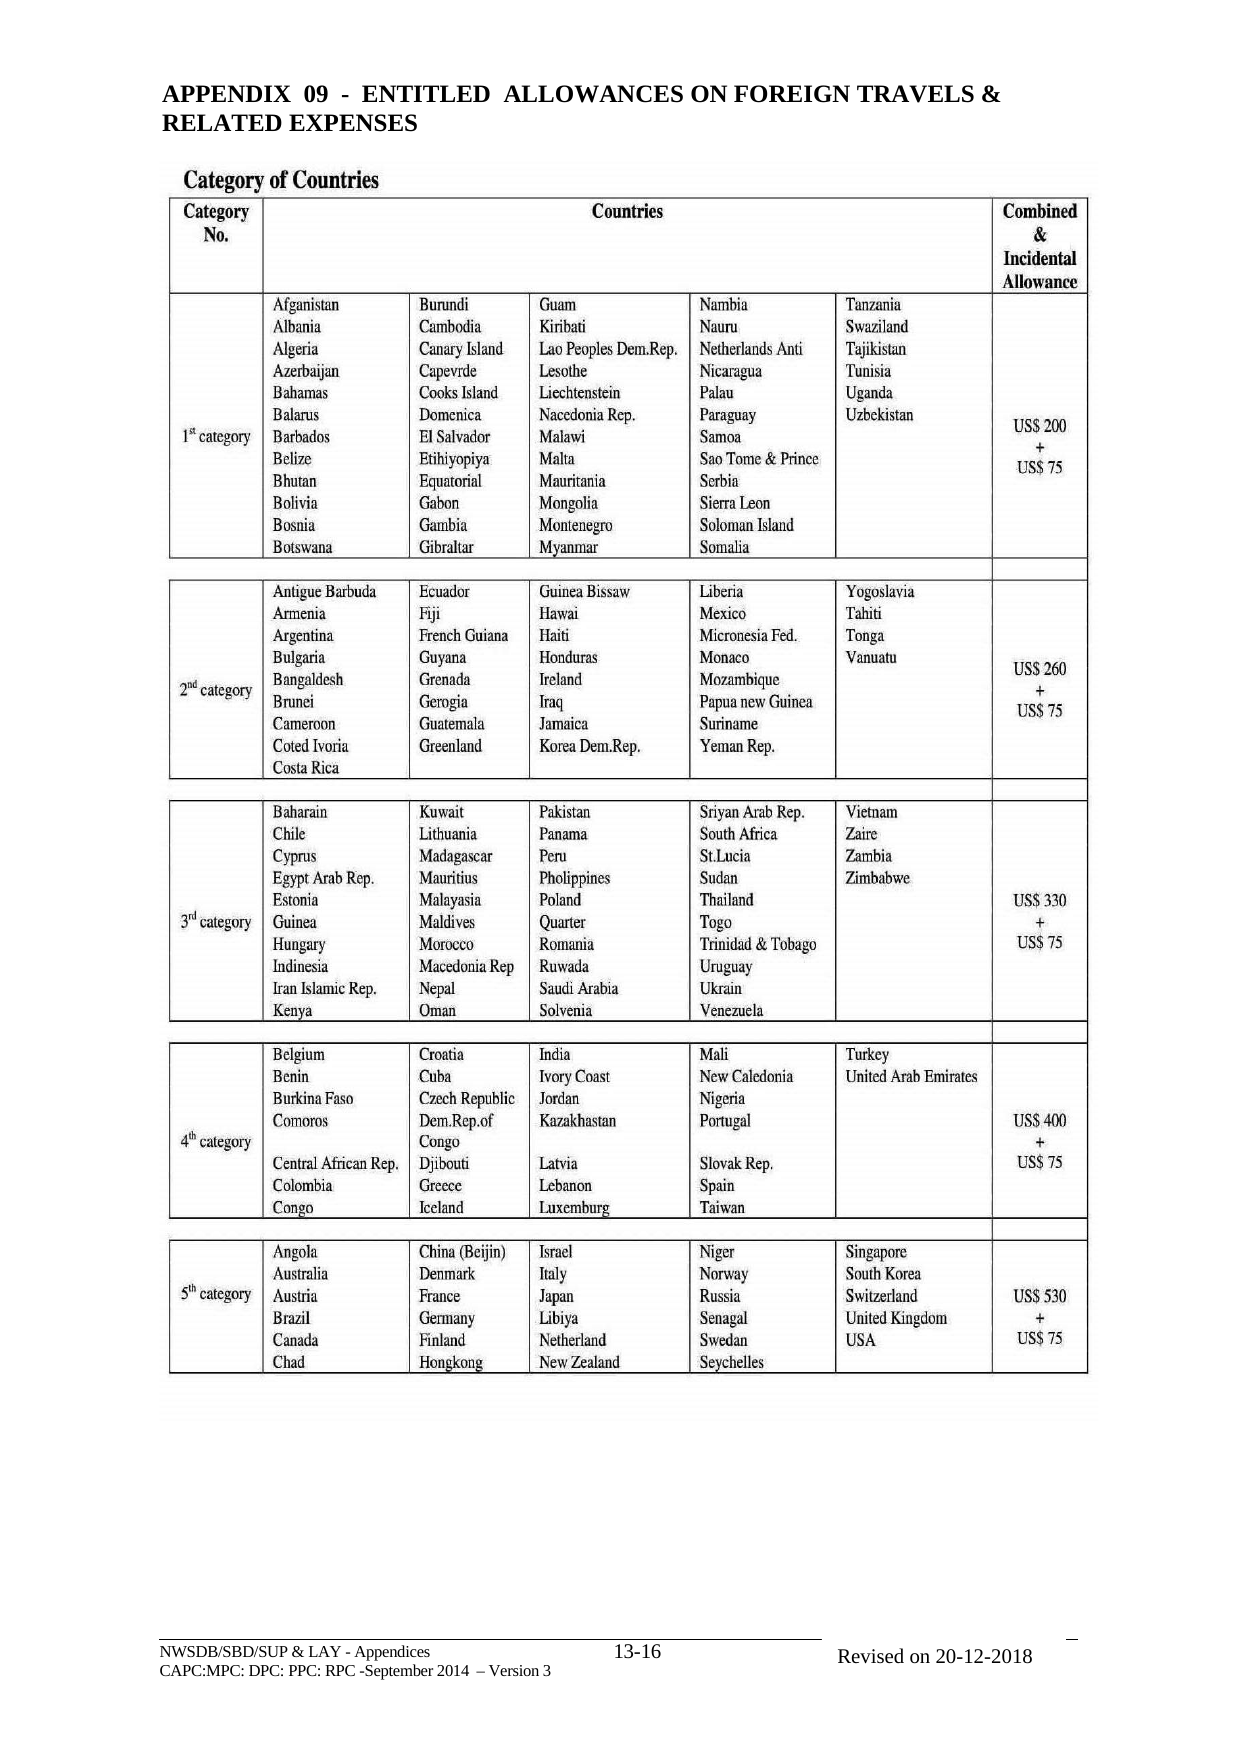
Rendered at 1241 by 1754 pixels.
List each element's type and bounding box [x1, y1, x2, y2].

picture [159, 157, 1099, 1424]
